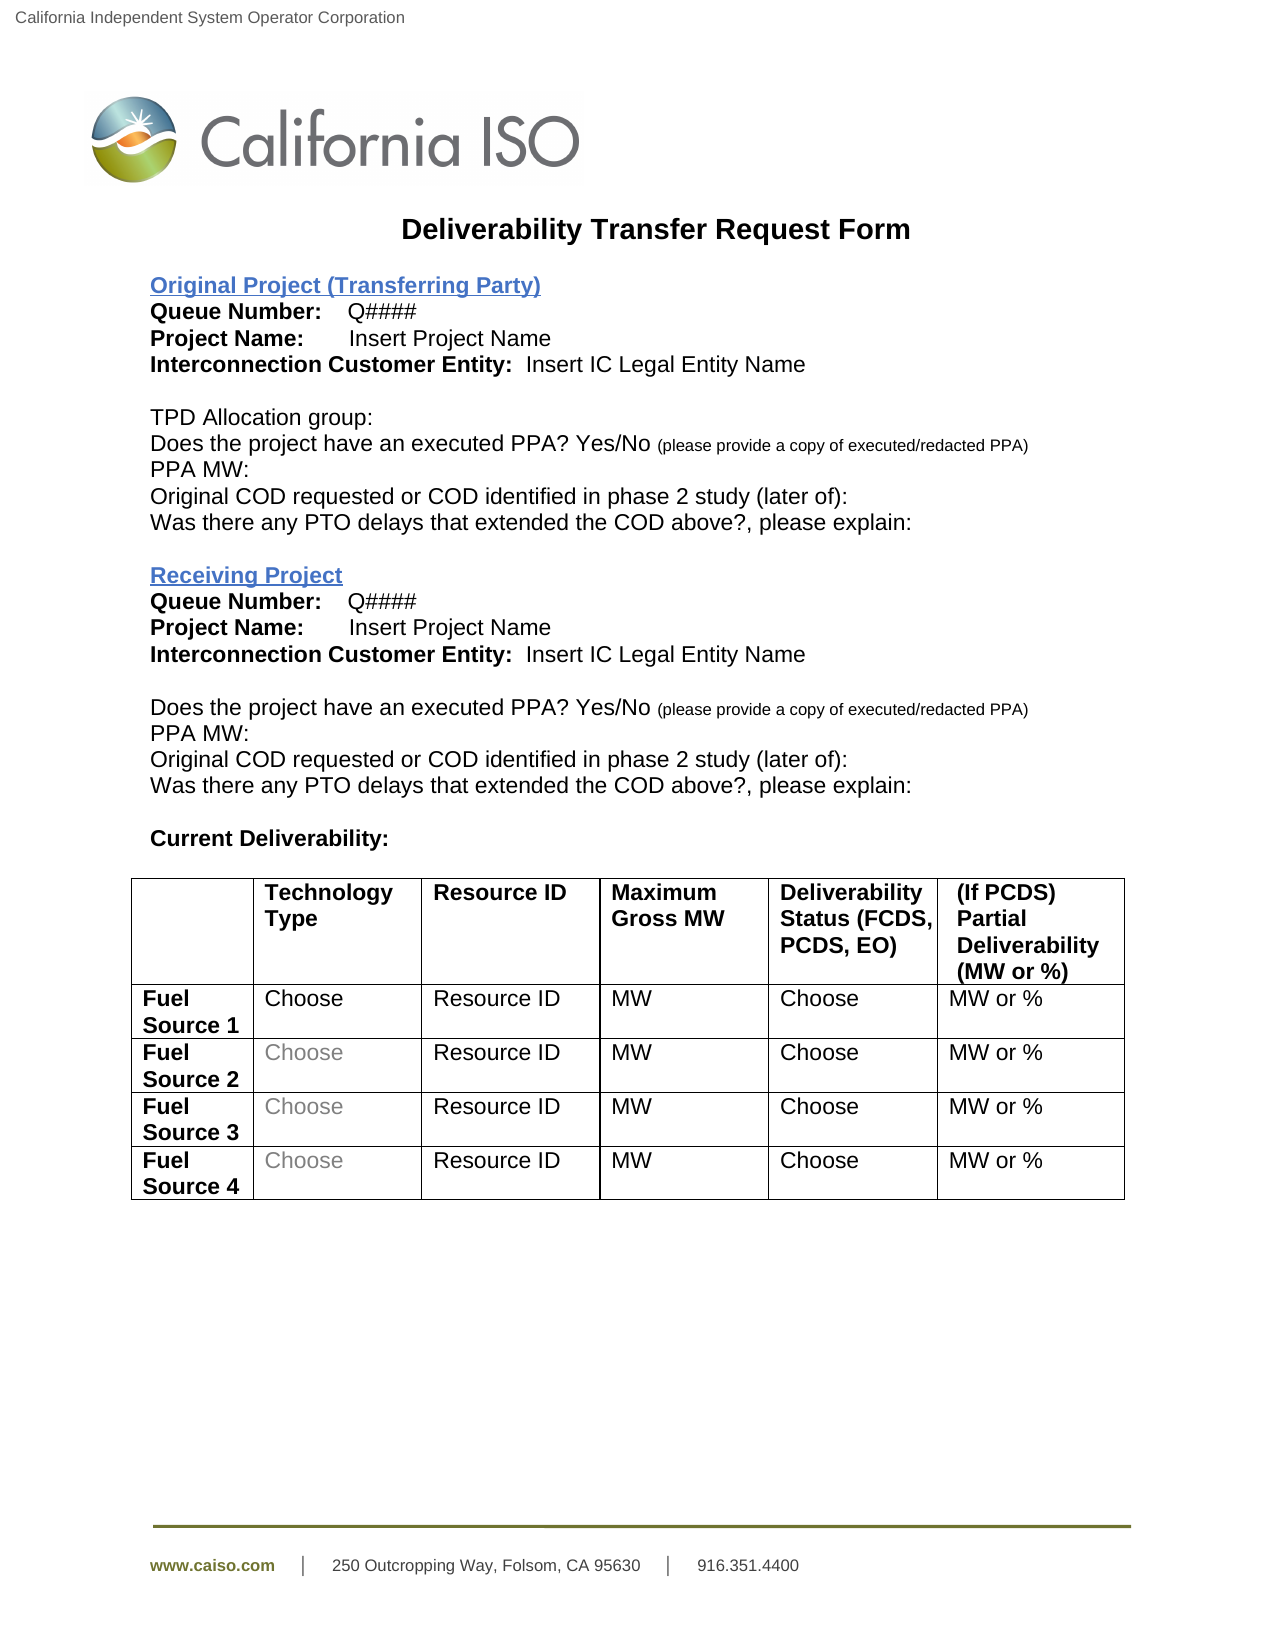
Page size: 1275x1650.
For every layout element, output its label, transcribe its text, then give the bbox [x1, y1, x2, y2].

text Was there any PTO delays that extended the COD above?, please explain: [150, 509, 1162, 535]
text Deliverability Transfer Request Form [150, 212, 1162, 245]
text Original Project (Transferring Party) [150, 272, 1162, 298]
table_header Maximum Gross MW [601, 879, 768, 984]
text Queue Number: [150, 588, 1162, 614]
table_header [132, 879, 253, 984]
text Queue Number: [150, 298, 1162, 324]
table_header Technology Type [254, 879, 421, 984]
text Interconnection Customer Entity: [150, 351, 1162, 377]
text Does the project have an executed PPA? Yes/No (please provide a copy of executed/redacted PPA) [150, 693, 1162, 720]
text Was there any PTO delays that extended the COD above?, please explain: [150, 772, 1162, 799]
table_cell [254, 1147, 421, 1199]
table_cell Fuel Source 1 [132, 985, 253, 1038]
text Project Name: [150, 614, 1162, 641]
text TPD Allocation group: [150, 403, 1162, 430]
text PPA MW: [150, 720, 1162, 746]
text Original COD requested or COD identified in phase 2 study (later of): [150, 746, 1162, 772]
table_cell Fuel Source 4 [132, 1147, 253, 1199]
text PPA MW: [150, 456, 1162, 483]
text Original COD requested or COD identified in phase 2 study (later of): [150, 483, 1162, 509]
picture [84, 91, 585, 186]
table_cell Fuel Source 2 [132, 1039, 253, 1092]
text Current Deliverability: [150, 825, 1162, 852]
table_header (If PCDS) Partial Deliverability (MW or %) [938, 879, 1124, 984]
table_header Resource ID [422, 879, 599, 984]
table_cell [254, 1093, 421, 1146]
table_cell [254, 1039, 421, 1092]
table_cell Fuel Source 3 [132, 1093, 253, 1146]
text Interconnection Customer Entity: [150, 641, 1162, 667]
table_header Deliverability Status (FCDS, PCDS, EO) [769, 879, 937, 984]
text Does the project have an executed PPA? Yes/No (please provide a copy of executed/redacted PPA) [150, 430, 1162, 456]
text Project Name: [150, 324, 1162, 351]
text Receiving Project [150, 562, 1162, 588]
